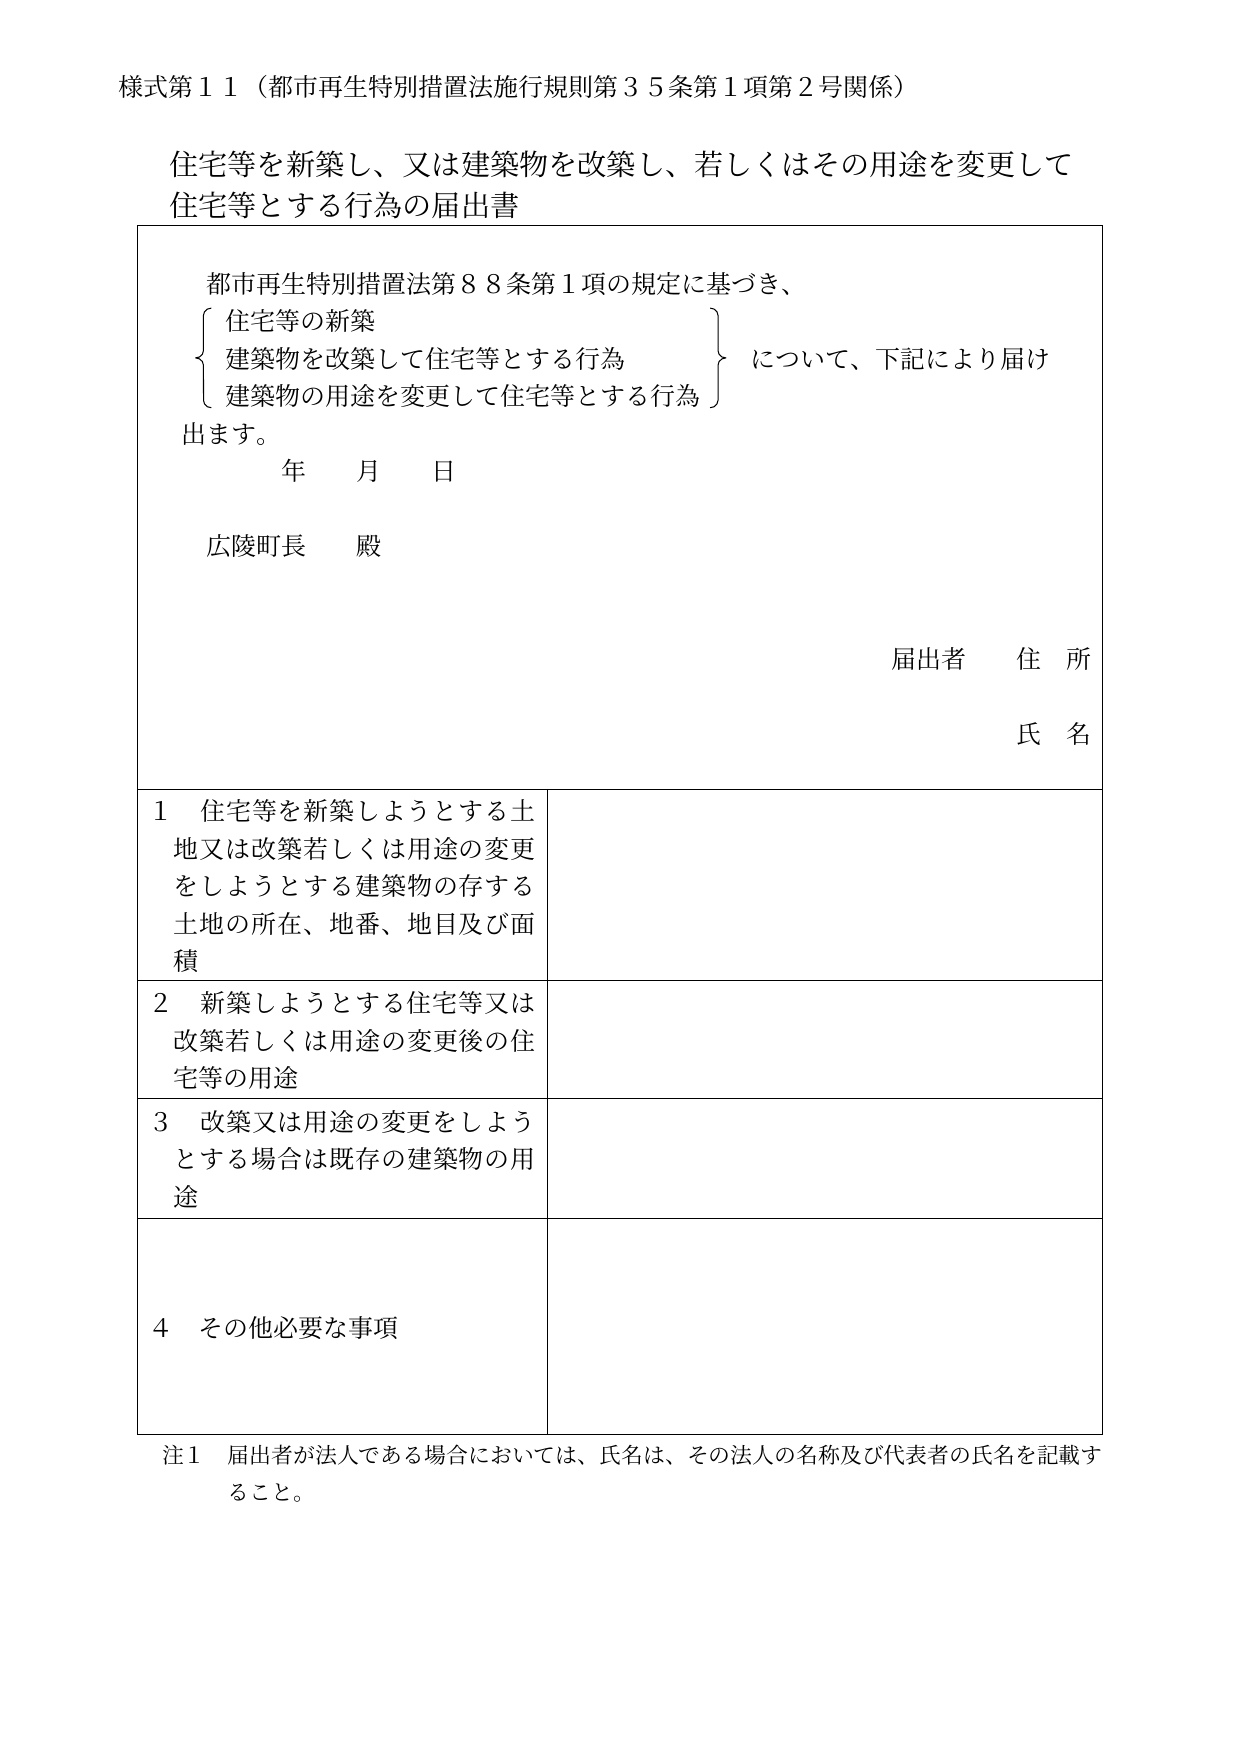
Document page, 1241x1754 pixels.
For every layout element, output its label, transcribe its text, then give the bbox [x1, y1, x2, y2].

table_cell ４ その他必要な事項 [138, 1219, 547, 1434]
table_cell [548, 790, 1102, 980]
table_cell ３ 改築又は用途の変更をしようとする場合は既存の建築物の用途 [138, 1099, 547, 1217]
text 様式第１１（都市再生特別措置法施行規則第３５条第１項第２号関係） [118, 68, 1122, 104]
table_cell [548, 981, 1102, 1098]
text 住宅等とする行為の届出書 [140, 183, 1122, 225]
table_cell １ 住宅等を新築しようとする土地又は改築若しくは用途の変更をしようとする建築物の存する土地の所在、地番、地目及び面積 [138, 790, 547, 980]
table_cell ２ 新築しようとする住宅等又は改築若しくは用途の変更後の住宅等の用途 [138, 981, 547, 1098]
table_header 都市再生特別措置法第８８条第１項の規定に基づき、 住宅等の新築 建築物を改築して住宅等とする行為 について、下記により届け 建築物の用途を変更して住宅等とする行為 出ます。 年 月 日 広陵町長 殿 届出者 住 所 氏 名 [138, 226, 1102, 789]
table_cell [548, 1219, 1102, 1434]
table_cell [548, 1099, 1102, 1217]
text 住宅等を新築し、又は建築物を改築し、若しくはその用途を変更して [140, 141, 1122, 183]
text 注１ 届出者が法人である場合においては、氏名は、その法人の名称及び代表者の氏名を記載すること。 [162, 1435, 1122, 1510]
